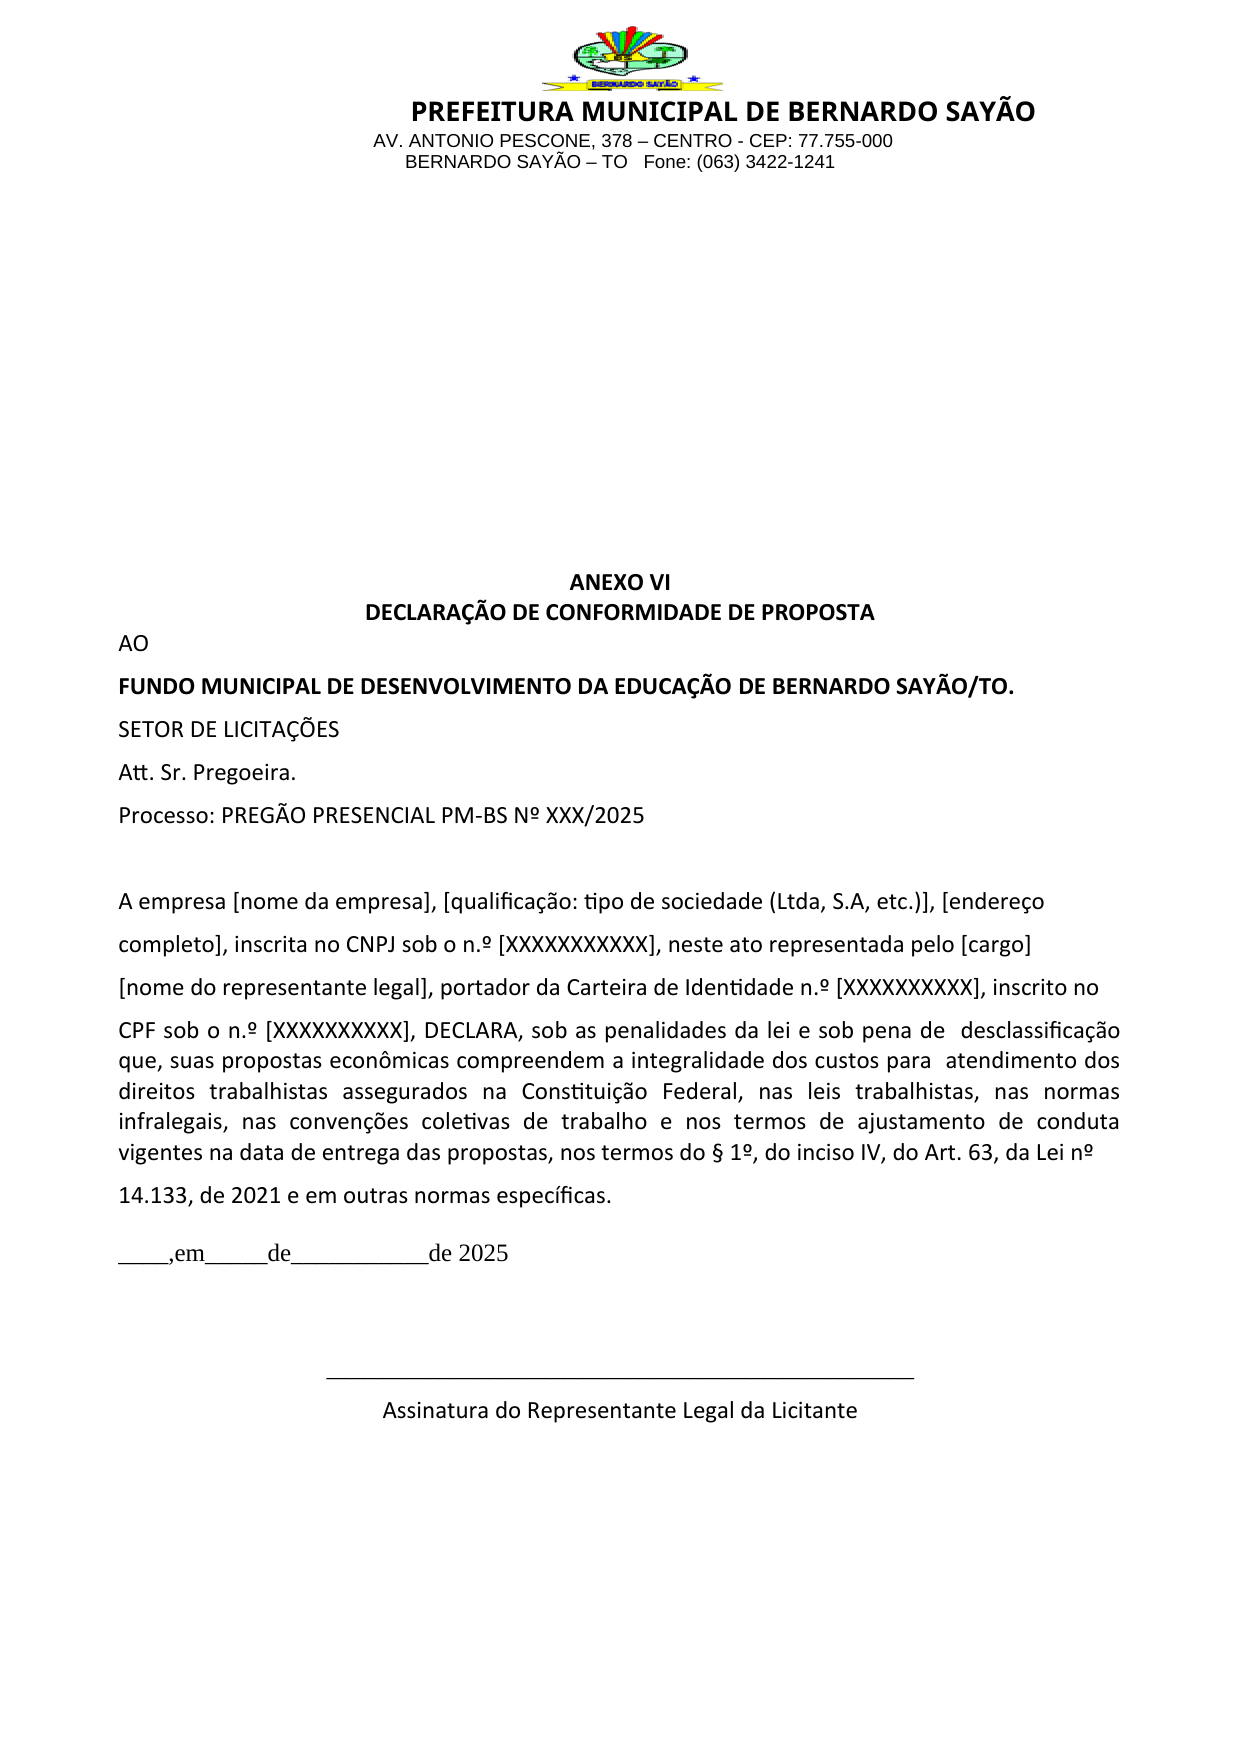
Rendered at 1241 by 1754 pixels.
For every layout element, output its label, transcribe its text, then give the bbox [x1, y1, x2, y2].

text ____,em_____de___________de 2025 [118, 1238, 1122, 1267]
text 14.133, de 2021 e em outras normas específicas. [118, 1179, 1122, 1209]
text CPF sob o n.º [XXXXXXXXXX], DECLARA, sob as penalidades da lei e sob pena de desclassificação que, suas propostas econômicas compreendem a integralidade dos custos para atendimento dos direitos trabalhistas assegurados na Constituição Federal, nas leis trabalhistas, nas normas infralegais, nas convenções coletivas de trabalho e nos termos de ajustamento de conduta vigentes na data de entrega das propostas, nos termos do § 1º, do inciso IV, do Art. 63, da Lei nº [118, 1014, 1122, 1167]
text Att. Sr. Pregoeira. [118, 756, 1122, 786]
text A empresa [nome da empresa], [qualificação: tipo de sociedade (Ltda, S.A, etc.)], [endereço [118, 885, 1122, 915]
text AO [118, 627, 1122, 657]
text Processo: PREGÃO PRESENCIAL PM-BS Nº XXX/2025 [118, 799, 1122, 829]
text FUNDO MUNICIPAL DE DESENVOLVIMENTO DA EDUCAÇÃO DE BERNARDO SAYÃO/TO. [118, 670, 1122, 700]
text completo], inscrita no CNPJ sob o n.º [XXXXXXXXXXX], neste ato representada pelo [cargo] [118, 928, 1122, 958]
text [nome do representante legal], portador da Carteira de Identidade n.º [XXXXXXXXXX], inscrito no [118, 971, 1122, 1001]
text ANEXO VI DECLARAÇÃO DE CONFORMIDADE DE PROPOSTA [118, 566, 1122, 627]
text SETOR DE LICITAÇÕES [118, 713, 1122, 743]
text _______________________________________________ [118, 1353, 1122, 1382]
text Assinatura do Representante Legal da Licitante [118, 1394, 1122, 1425]
picture [540, 25, 724, 91]
